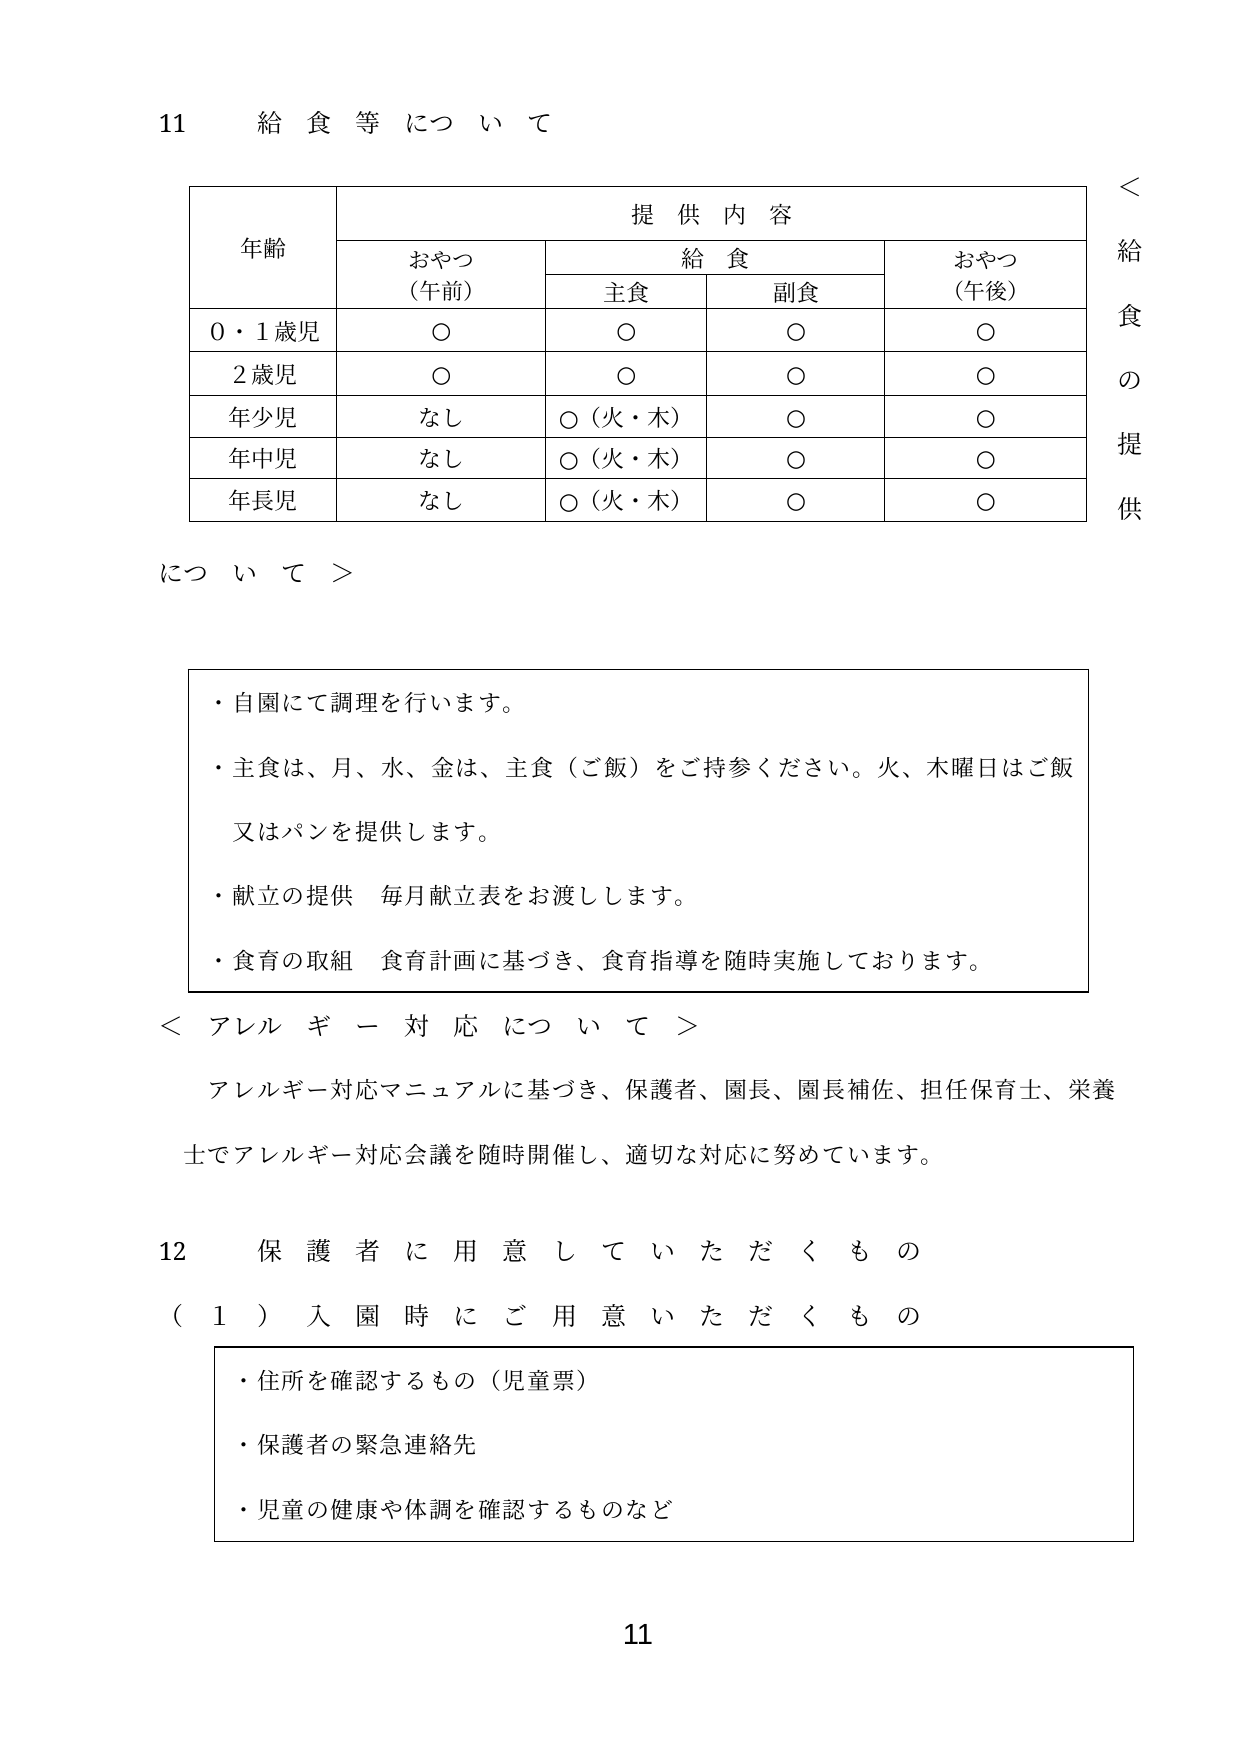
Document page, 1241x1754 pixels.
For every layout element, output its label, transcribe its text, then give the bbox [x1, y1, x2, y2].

table_cell ○（火・木） [546, 479, 706, 521]
table_cell ０・１歳児 [190, 309, 336, 351]
text 11 給食等について [158, 89, 1117, 153]
table_cell おやつ （午後） [885, 241, 1086, 308]
table_cell ○ [337, 309, 545, 351]
table_cell なし [337, 396, 545, 437]
table_cell なし [337, 479, 545, 521]
table_cell ○ [885, 438, 1086, 477]
table_cell 給 食 [546, 241, 884, 274]
table_cell ○ [707, 352, 884, 394]
table_header ・自園にて調理を行います。 ・主食は、月、水、金は、主食（ご飯）をご持参ください。火、木曜日はご飯又はパンを提供します。 ・献立の提供 毎月献立表をお渡しします。 ・食育の取組 食育計画に基づき、食育指導を随時実施しております。 [189, 670, 1088, 991]
table_cell 年中児 [190, 438, 336, 477]
table_header ・住所を確認するもの（児童票） ・保護者の緊急連絡先 ・児童の健康や体調を確認するものなど [215, 1348, 1133, 1541]
table_cell ○ [885, 396, 1086, 437]
table_cell 主食 [546, 275, 706, 308]
table_cell 年少児 [190, 396, 336, 437]
text アレルギー対応マニュアルに基づき、保護者、園長、園長補佐、担任保育士、栄養士でアレルギー対応会議を随時開催し、適切な対応に努めています。 [180, 1057, 1117, 1186]
table_cell ○（火・木） [546, 438, 706, 477]
table_cell なし [337, 438, 545, 477]
table_cell ○ [546, 352, 706, 394]
table_cell 副食 [707, 275, 884, 308]
table_cell ○ [707, 396, 884, 437]
table_header 年齢 [190, 187, 336, 308]
table_cell ○ [546, 309, 706, 351]
table_cell ○ [885, 352, 1086, 394]
table_cell おやつ （午前） [337, 241, 545, 308]
table_cell ○ [885, 309, 1086, 351]
text 12 保護者に用意していただくもの [158, 1218, 1117, 1282]
table_cell ○ [337, 352, 545, 394]
table_cell ○ [885, 479, 1086, 521]
table_cell ○ [707, 479, 884, 521]
text （１）入園時にご用意いただくもの [158, 1282, 1117, 1346]
table_cell ○ [707, 309, 884, 351]
table_header 提 供 内 容 [337, 187, 1086, 240]
table_cell ２歳児 [190, 352, 336, 394]
table_cell 年長児 [190, 479, 336, 521]
table_cell ○ [707, 438, 884, 477]
text ＜アレルギー対応について＞ [129, 992, 1117, 1057]
table_cell ○（火・木） [546, 396, 706, 437]
text ＜給食の提供について＞ [158, 153, 1117, 604]
